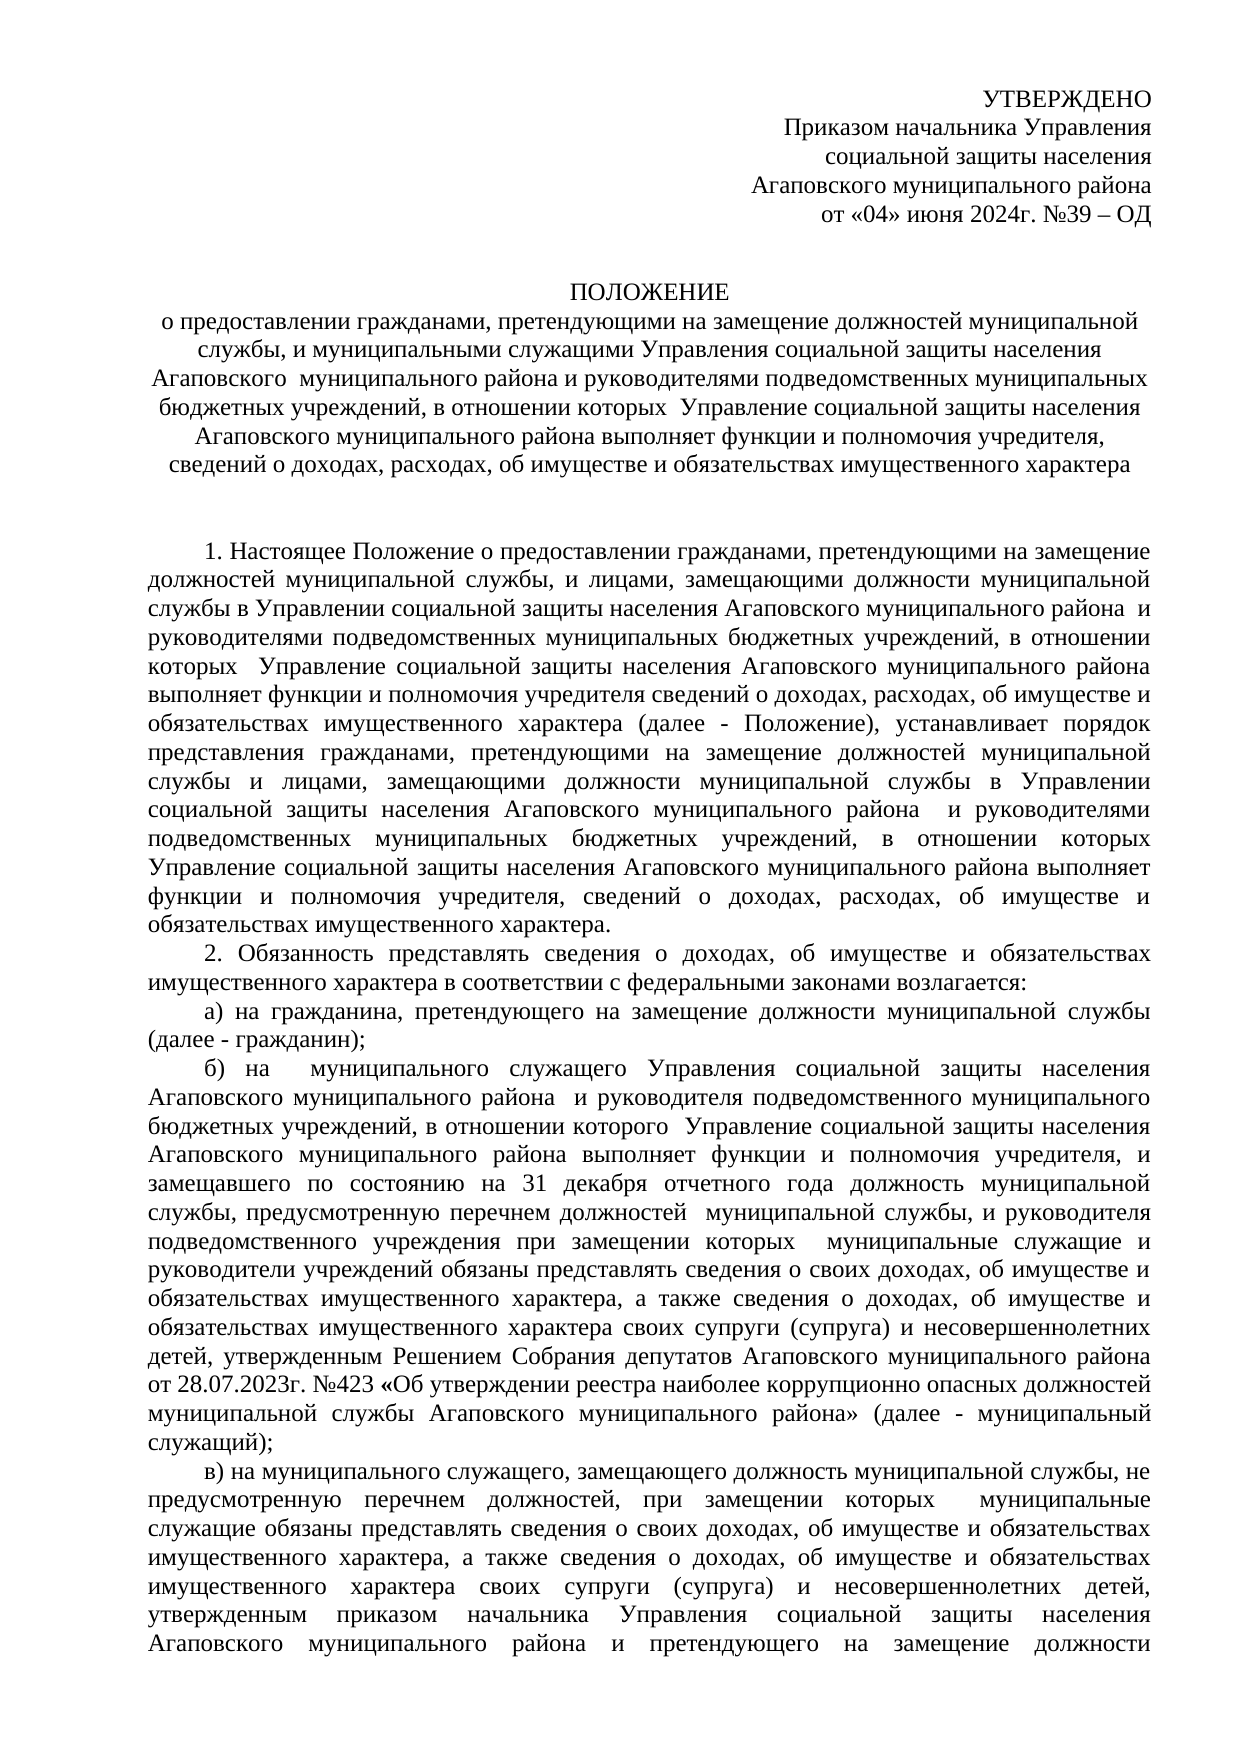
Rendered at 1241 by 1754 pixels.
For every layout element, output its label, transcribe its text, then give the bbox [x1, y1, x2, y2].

text УТВЕРЖДЕНО [667, 75, 1152, 112]
text ПОЛОЖЕНИЕ [148, 277, 1152, 306]
text от «04» июня 2024г. №39 – ОД [667, 199, 1152, 227]
text а) на гражданина, претендующего на замещение должности муниципальной службы (далее - гражданин); [148, 996, 1152, 1053]
text 2. Обязанность представлять сведения о доходах, об имуществе и обязательствах имущественного характера в соответствии с федеральными законами возлагается: [148, 938, 1152, 996]
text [148, 1456, 1152, 1657]
text 1. Настоящее Положение о предоставлении гражданами, претендующими на замещение должностей муниципальной службы, и лицами, замещающими должности муниципальной службы в Управлении социальной защиты населения Агаповского муниципального района и руководителями подведомственных муниципальных бюджетных учреждений, в отношении которых Управление социальной защиты населения Агаповского муниципального района выполняет функции и полномочия учредителя сведений о доходах, расходах, об имуществе и обязательствах имущественного характера (далее - Положение), устанавливает порядок представления гражданами, претендующими на замещение должностей муниципальной службы и лицами, замещающими должности муниципальной службы в Управлении социальной защиты населения Агаповского муниципального района и руководителями подведомственных муниципальных бюджетных учреждений, в отношении которых Управление социальной защиты населения Агаповского муниципального района выполняет функции и полномочия учредителя, сведений о доходах, расходах, об имуществе и обязательствах имущественного характера. [148, 536, 1152, 938]
text б) на муниципального служащего Управления социальной защиты населения Агаповского муниципального района и руководителя подведомственного муниципального бюджетных учреждений, в отношении которого Управление социальной защиты населения Агаповского муниципального района выполняет функции и полномочия учредителя, и замещавшего по состоянию на 31 декабря отчетного года должность муниципальной службы, предусмотренную перечнем должностей муниципальной службы, и руководителя подведомственного учреждения при замещении которых муниципальные служащие и руководители учреждений обязаны представлять сведения о своих доходах, об имуществе и обязательствах имущественного характера, а также сведения о доходах, об имуществе и обязательствах имущественного характера своих супруги (супруга) и несовершеннолетних детей, утвержденным Решением Собрания депутатов Агаповского муниципального района от 28.07.2023г. №423 «Об утверждении реестра наиболее коррупционно опасных должностей муниципальной службы Агаповского муниципального района» (далее - муниципальный служащий); [148, 1053, 1152, 1456]
text Агаповского муниципального района [667, 170, 1152, 199]
text Приказом начальника Управления социальной защиты населения [667, 112, 1152, 170]
text о предоставлении гражданами, претендующими на замещение должностей муниципальной службы, и муниципальными служащими Управления социальной защиты населения Агаповского муниципального района и руководителями подведомственных муниципальных бюджетных учреждений, в отношении которых Управление социальной защиты населения Агаповского муниципального района выполняет функции и полномочия учредителя, сведений о доходах, расходах, об имуществе и обязательствах имущественного характера [148, 306, 1152, 478]
